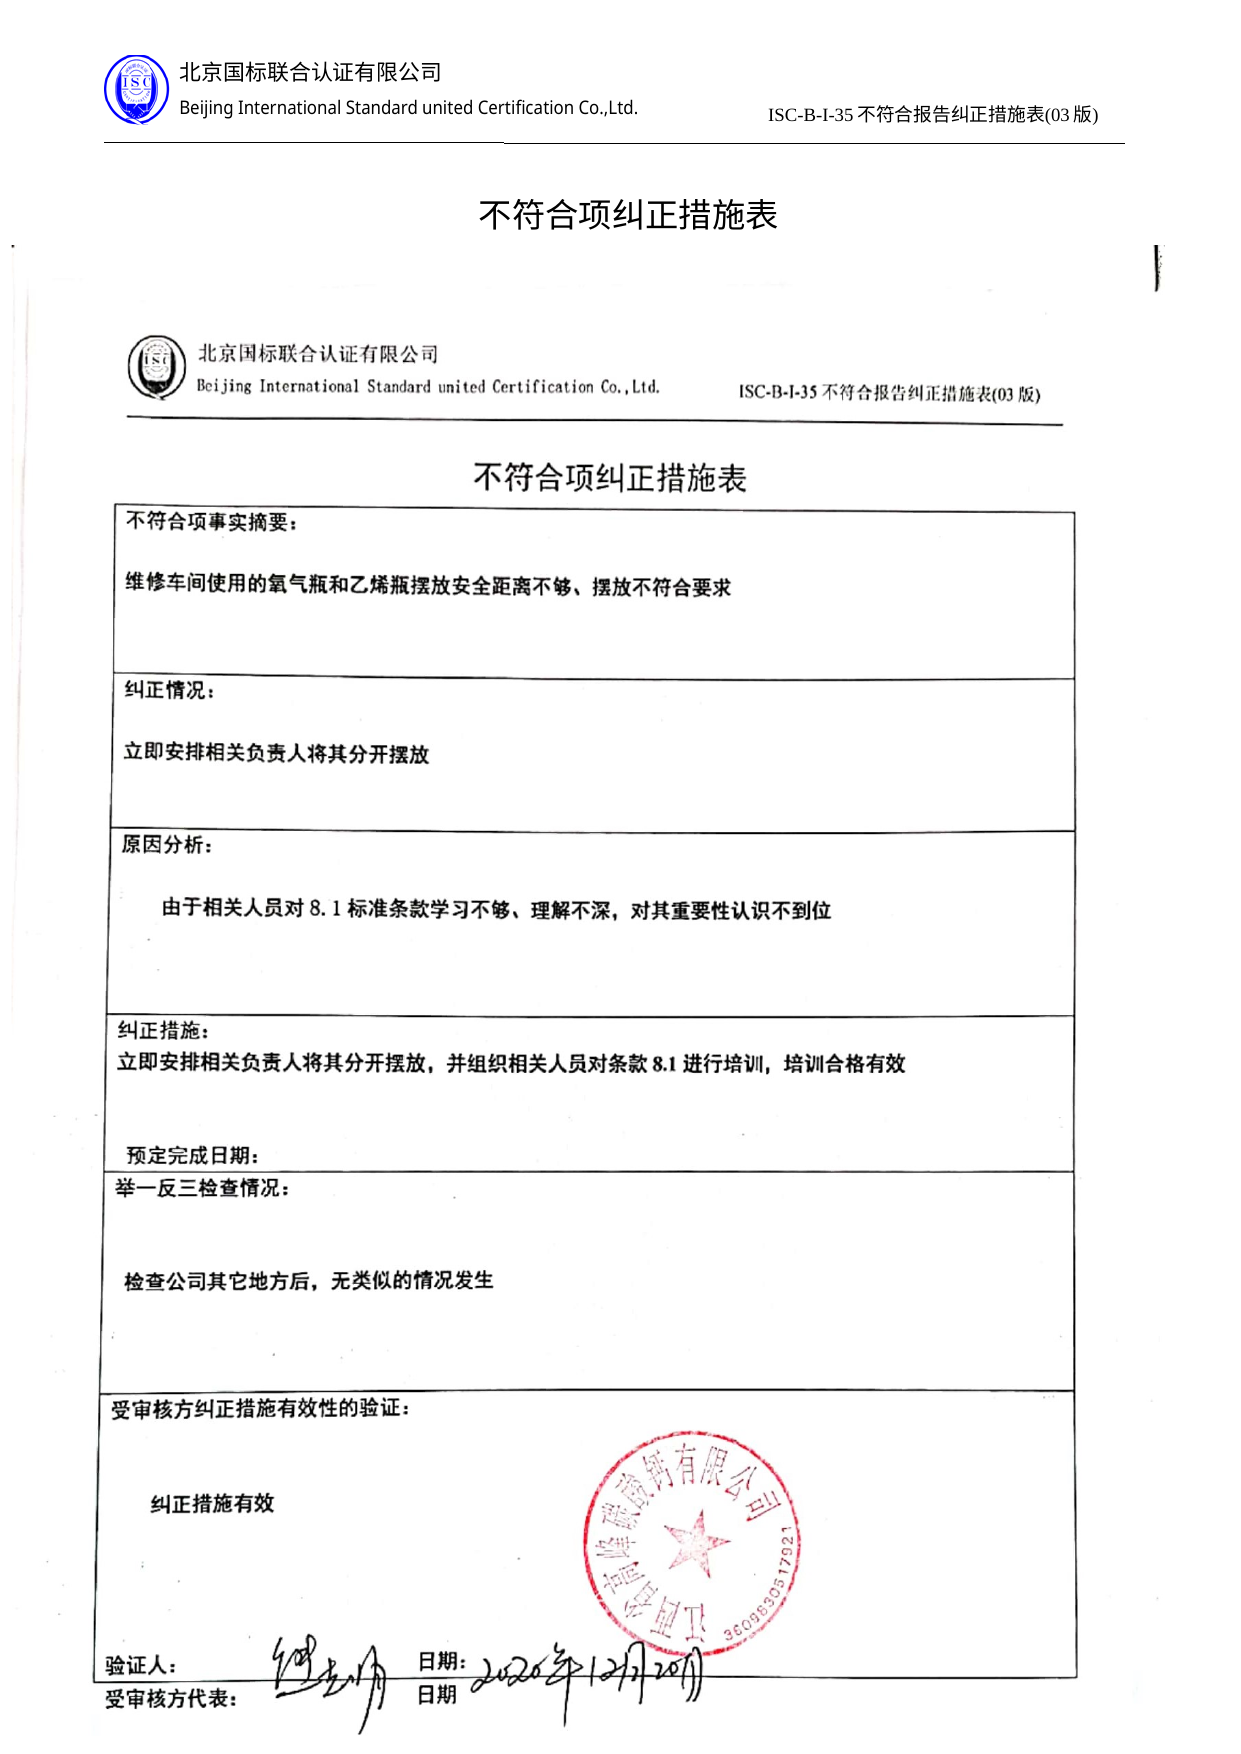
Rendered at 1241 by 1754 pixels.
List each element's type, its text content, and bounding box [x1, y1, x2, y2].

text 不符合项纠正措施表 [104, 180, 1153, 245]
picture [11, 245, 1165, 1754]
picture [104, 55, 172, 124]
